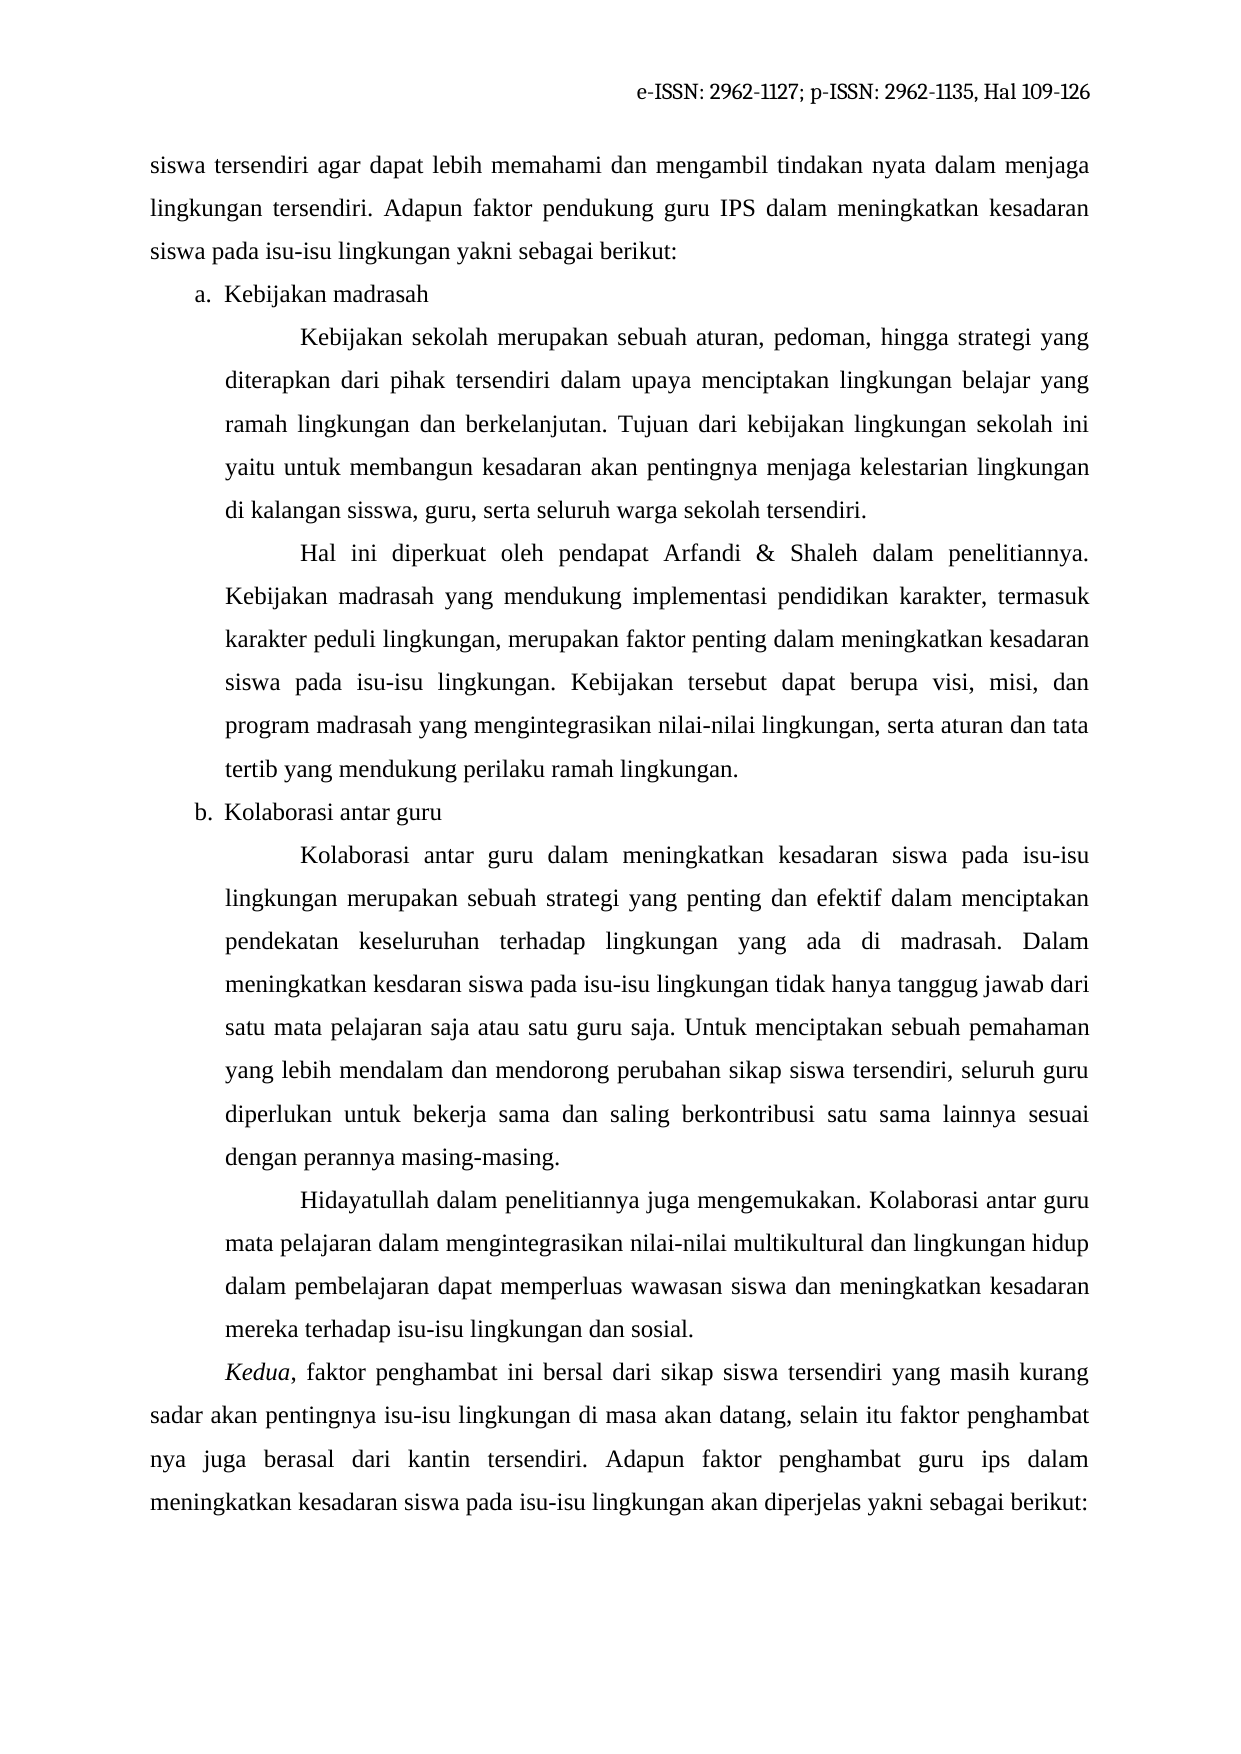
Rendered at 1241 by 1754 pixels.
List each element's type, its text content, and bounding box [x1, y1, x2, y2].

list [150, 150, 1090, 265]
list Kolaborasi antar guru dalam meningkatkan kesadaran siswa pada isu-isu lingkungan merupakan sebuah strategi yang penting dan efektif dalam menciptakan pendekatan keseluruhan terhadap lingkungan yang ada di madrasah. Dalam meningkatkan kesdaran siswa pada isu-isu lingkungan tidak hanya tanggug jawab dari satu mata pelajaran saja atau satu guru saja. Untuk menciptakan sebuah pemahaman yang lebih mendalam dan mendorong perubahan sikap siswa tersendiri, seluruh guru diperlukan untuk bekerja sama dan saling berkontribusi satu sama lainnya sesuai dengan perannya masing-masing. [225, 840, 1090, 1171]
list Hal ini diperkuat oleh pendapat Arfandi & Shaleh dalam penelitiannya. Kebijakan madrasah yang mendukung implementasi pendidikan karakter, termasuk karakter peduli lingkungan, merupakan faktor penting dalam meningkatkan kesadaran siswa pada isu-isu lingkungan. Kebijakan tersebut dapat berupa visi, misi, dan program madrasah yang mengintegrasikan nilai-nilai lingkungan, serta aturan dan tata tertib yang mendukung perilaku ramah lingkungan. [225, 538, 1090, 782]
list Hidayatullah dalam penelitiannya juga mengemukakan. Kolaborasi antar guru mata pelajaran dalam mengintegrasikan nilai-nilai multikultural dan lingkungan hidup dalam pembelajaran dapat memperluas wawasan siswa dan meningkatkan kesadaran mereka terhadap isu-isu lingkungan dan sosial. [225, 1185, 1090, 1343]
list Kolaborasi antar guru [194, 797, 1090, 826]
text Kedua, faktor penghambat ini bersal dari sikap siswa tersendiri yang masih kurang sadar akan pentingnya isu-isu lingkungan di masa akan datang, selain itu faktor penghambat nya juga berasal dari kantin tersendiri. Adapun faktor penghambat guru ips dalam meningkatkan kesadaran siswa pada isu-isu lingkungan akan diperjelas yakni sebagai berikut: [150, 1357, 1090, 1516]
list Kebijakan sekolah merupakan sebuah aturan, pedoman, hingga strategi yang diterapkan dari pihak tersendiri dalam upaya menciptakan lingkungan belajar yang ramah lingkungan dan berkelanjutan. Tujuan dari kebijakan lingkungan sekolah ini yaitu untuk membangun kesadaran akan pentingnya menjaga kelestarian lingkungan di kalangan sisswa, guru, serta seluruh warga sekolah tersendiri. [225, 322, 1090, 524]
list Kebijakan madrasah [194, 279, 1090, 308]
